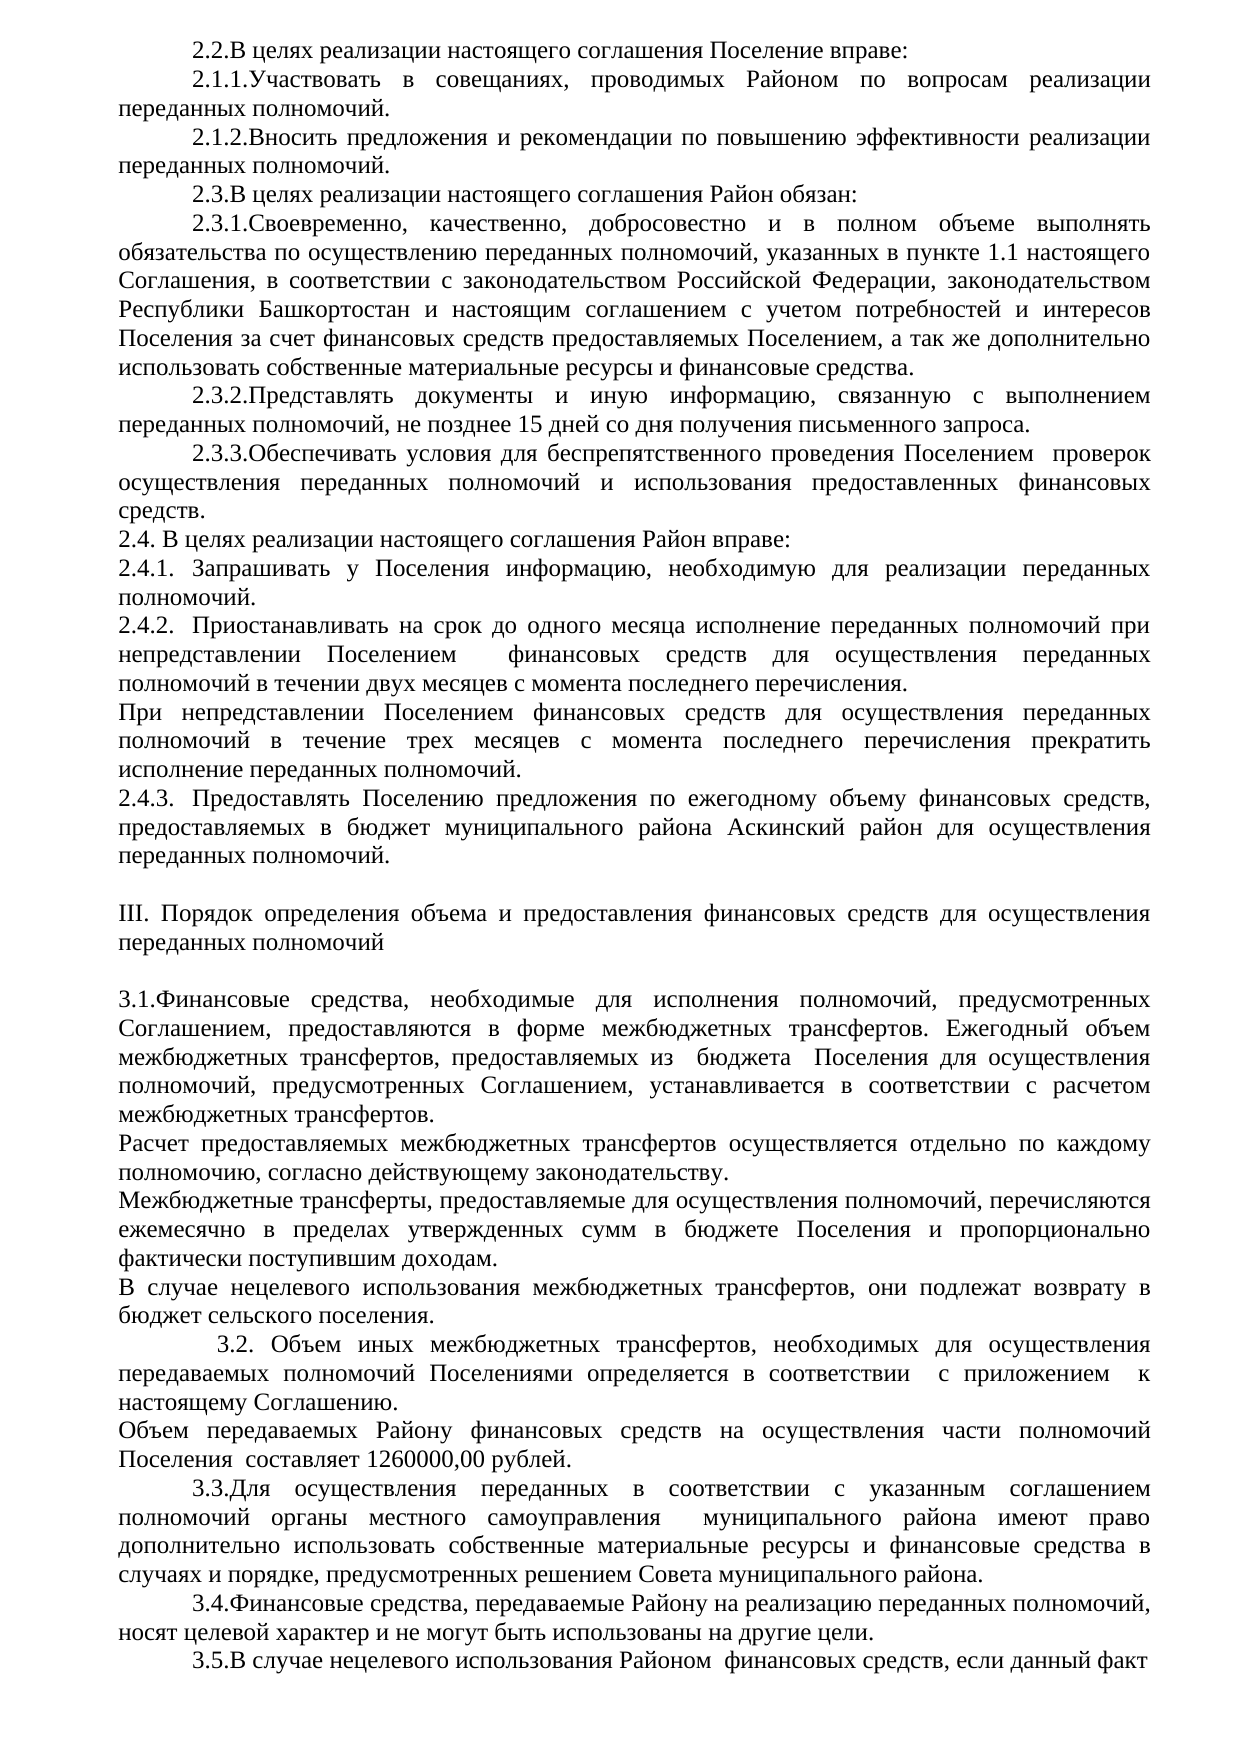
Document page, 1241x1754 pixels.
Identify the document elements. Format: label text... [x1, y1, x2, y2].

text Объем передаваемых Району финансовых средств на осуществления части полномочий Поселения составляет 1260000,00 рублей. [118, 1415, 1152, 1473]
text 3.2. Объем иных межбюджетных трансфертов, необходимых для осуществления передаваемых полномочий Поселениями определяется в соответствии с приложением к настоящему Соглашению. [118, 1329, 1152, 1415]
text 2.2.В целях реализации настоящего соглашения Поселение вправе: [118, 35, 1152, 64]
text 2.3.В целях реализации настоящего соглашения Район обязан: [118, 179, 1152, 208]
text 2.4.3. Предоставлять Поселению предложения по ежегодному объему финансовых средств, предоставляемых в бюджет муниципального района Аскинский район для осуществления переданных полномочий. [118, 783, 1152, 869]
text Расчет предоставляемых межбюджетных трансфертов осуществляется отдельно по каждому полномочию, согласно действующему законодательству. [118, 1128, 1152, 1185]
text В случае нецелевого использования межбюджетных трансфертов, они подлежат возврату в бюджет сельского поселения. [118, 1272, 1152, 1329]
text 3.1.Финансовые средства, необходимые для исполнения полномочий, предусмотренных Соглашением, предоставляются в форме межбюджетных трансфертов. Ежегодный объем межбюджетных трансфертов, предоставляемых из бюджета Поселения для осуществления полномочий, предусмотренных Соглашением, устанавливается в соответствии с расчетом межбюджетных трансфертов. [118, 984, 1152, 1128]
text При непредставлении Поселением финансовых средств для осуществления переданных полномочий в течение трех месяцев с момента последнего перечисления прекратить исполнение переданных полномочий. [118, 697, 1152, 783]
text 2.3.2.Представлять документы и иную информацию, связанную с выполнением переданных полномочий, не позднее 15 дней со дня получения письменного запроса. [118, 380, 1152, 438]
text 2.4.2. Приостанавливать на срок до одного месяца исполнение переданных полномочий при непредставлении Поселением финансовых средств для осуществления переданных полномочий в течении двух месяцев с момента последнего перечисления. [118, 610, 1152, 697]
text 3.5.В случае нецелевого использования Районом финансовых средств, если данный факт [118, 1645, 1152, 1674]
text 3.4.Финансовые средства, передаваемые Району на реализацию переданных полномочий, носят целевой характер и не могут быть использованы на другие цели. [118, 1588, 1152, 1645]
text 2.4. В целях реализации настоящего соглашения Район вправе: [118, 524, 1152, 553]
text 2.3.1.Своевременно, качественно, добросовестно и в полном объеме выполнять обязательства по осуществлению переданных полномочий, указанных в пункте 1.1 настоящего Соглашения, в соответствии с законодательством Российской Федерации, законодательством Республики Башкортостан и настоящим соглашением с учетом потребностей и интересов Поселения за счет финансовых средств предоставляемых Поселением, а так же дополнительно использовать собственные материальные ресурсы и финансовые средства. [118, 208, 1152, 380]
text 3.3.Для осуществления переданных в соответствии с указанным соглашением полномочий органы местного самоуправления муниципального района имеют право дополнительно использовать собственные материальные ресурсы и финансовые средства в случаях и порядке, предусмотренных решением Совета муниципального района. [118, 1473, 1152, 1588]
text 2.4.1. Запрашивать у Поселения информацию, необходимую для реализации переданных полномочий. [118, 553, 1152, 610]
text 2.1.1.Участвовать в совещаниях, проводимых Районом по вопросам реализации переданных полномочий. [118, 64, 1152, 122]
text Межбюджетные трансферты, предоставляемые для осуществления полномочий, перечисляются ежемесячно в пределах утвержденных сумм в бюджете Поселения и пропорционально фактически поступившим доходам. [118, 1185, 1152, 1272]
text 2.1.2.Вносить предложения и рекомендации по повышению эффективности реализации переданных полномочий. [118, 122, 1152, 179]
text 2.3.3.Обеспечивать условия для беспрепятственного проведения Поселением проверок осуществления переданных полномочий и использования предоставленных финансовых средств. [118, 438, 1152, 524]
text III. Порядок определения объема и предоставления финансовых средств для осуществления переданных полномочий [118, 898, 1152, 955]
